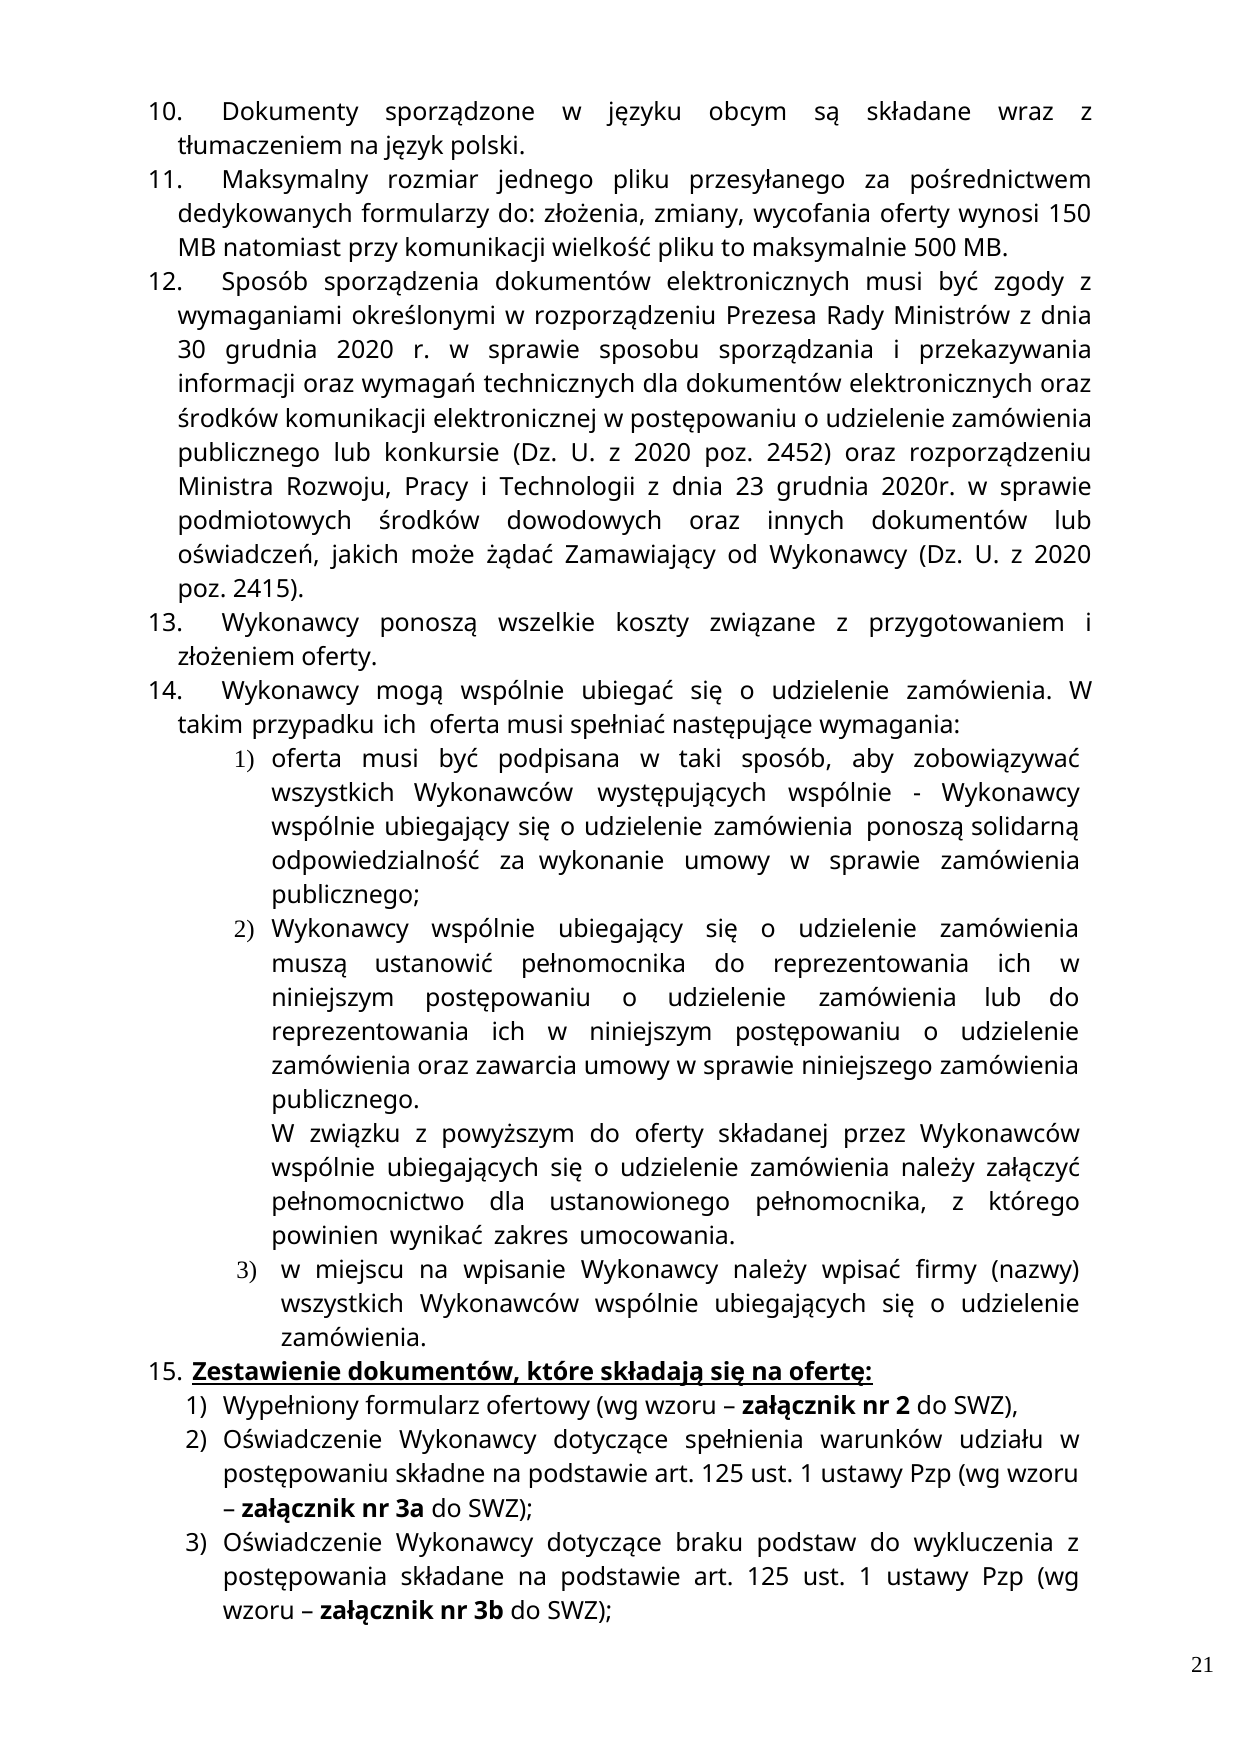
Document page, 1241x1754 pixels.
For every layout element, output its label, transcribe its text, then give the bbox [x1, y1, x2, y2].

text W związku z powyższym do oferty składanej przez Wykonawców wspólnie ubiegających się o udzielenie zamówienia należy załączyć pełnomocnictwo dla ustanowionego pełnomocnika, z którego powinien wynikać zakres umocowania. [271, 1116, 1080, 1252]
list Oświadczenie Wykonawcy dotyczące braku podstaw do wykluczenia z postępowania składane na podstawie art. 125 ust. 1 ustawy Pzp (wg wzoru – załącznik nr 3b do SWZ); [185, 1524, 1080, 1626]
list Sposób sporządzenia dokumentów elektronicznych musi być zgody z wymaganiami określonymi w rozporządzeniu Prezesa Rady Ministrów z dnia 30 grudnia 2020 r. w sprawie sposobu sporządzania i przekazywania informacji oraz wymagań technicznych dla dokumentów elektronicznych oraz środków komunikacji elektronicznej w postępowaniu o udzielenie zamówienia publicznego lub konkursie (Dz. U. z 2020 poz. 2452) oraz rozporządzeniu Ministra Rozwoju, Pracy i Technologii z dnia 23 grudnia 2020r. w sprawie podmiotowych środków dowodowych oraz innych dokumentów lub oświadczeń, jakich może żądać Zamawiający od Wykonawcy (Dz. U. z 2020 poz. 2415). [148, 264, 1093, 604]
list w miejscu na wpisanie Wykonawcy należy wpisać firmy (nazwy) wszystkich Wykonawców wspólnie ubiegających się o udzielenie zamówienia. [236, 1252, 1080, 1354]
list Wypełniony formularz ofertowy (wg wzoru – załącznik nr 2 do SWZ), [185, 1388, 1080, 1422]
list Oświadczenie Wykonawcy dotyczące spełnienia warunków udziału w postępowaniu składne na podstawie art. 125 ust. 1 ustawy Pzp (wg wzoru – załącznik nr 3a do SWZ); [185, 1422, 1080, 1524]
list Wykonawcy ponoszą wszelkie koszty związane z przygotowaniem i złożeniem oferty. [148, 604, 1093, 673]
list oferta musi być podpisana w taki sposób, aby zobowiązywać wszystkich Wykonawców występujących wspólnie - Wykonawcy wspólnie ubiegający się o udzielenie zamówienia ponoszą solidarną odpowiedzialność za wykonanie umowy w sprawie zamówienia publicznego; [234, 741, 1080, 911]
list Wykonawcy wspólnie ubiegający się o udzielenie zamówienia muszą ustanowić pełnomocnika do reprezentowania ich w niniejszym postępowaniu o udzielenie zamówienia lub do reprezentowania ich w niniejszym postępowaniu o udzielenie zamówienia oraz zawarcia umowy w sprawie niniejszego zamówienia publicznego. [234, 911, 1079, 1116]
list Zestawienie dokumentów, które składają się na ofertę: [148, 1354, 1080, 1388]
list Dokumenty sporządzone w języku obcym są składane wraz z tłumaczeniem na język polski. [148, 94, 1093, 162]
list Wykonawcy mogą wspólnie ubiegać się o udzielenie zamówienia. W takim przypadku ich oferta musi spełniać następujące wymagania: [148, 673, 1093, 741]
list Maksymalny rozmiar jednego pliku przesyłanego za pośrednictwem dedykowanych formularzy do: złożenia, zmiany, wycofania oferty wynosi 150 MB natomiast przy komunikacji wielkość pliku to maksymalnie 500 MB. [148, 162, 1093, 264]
